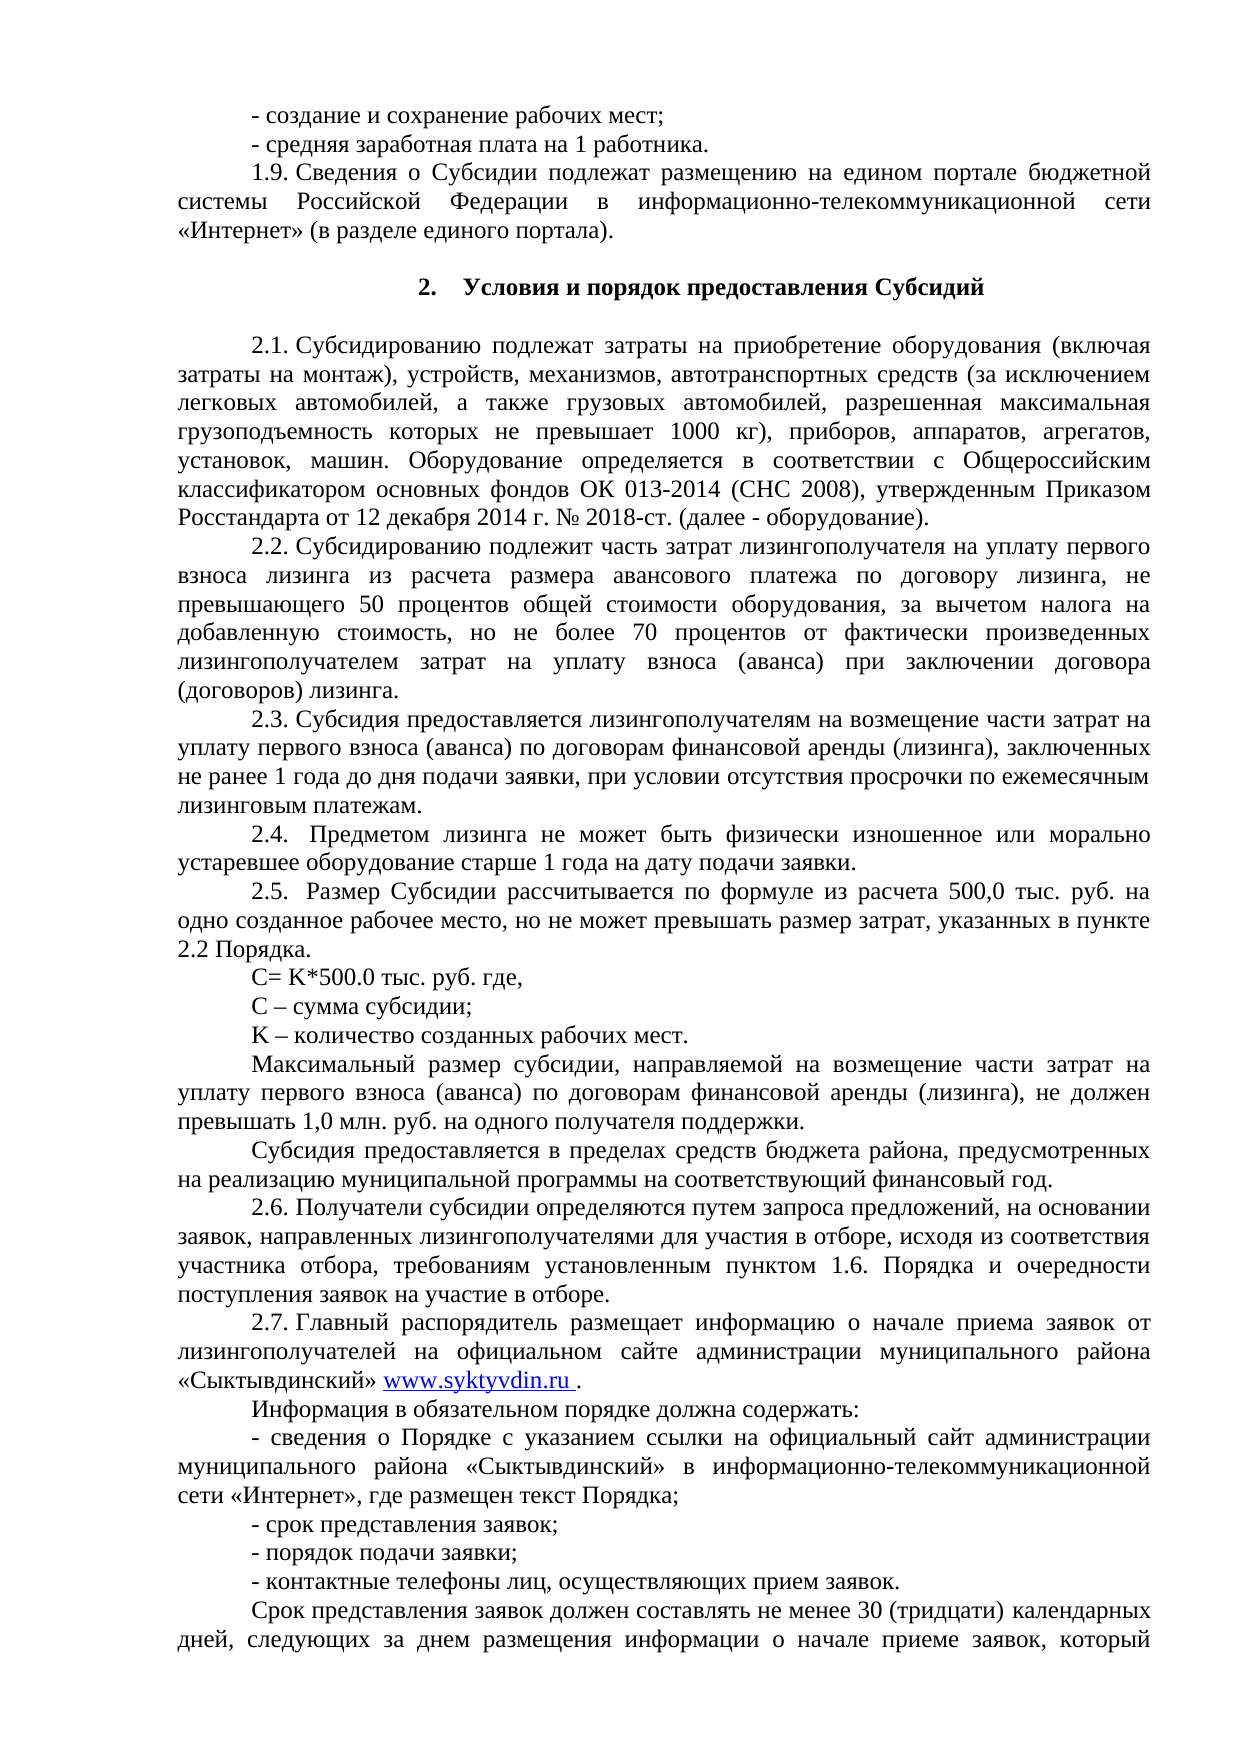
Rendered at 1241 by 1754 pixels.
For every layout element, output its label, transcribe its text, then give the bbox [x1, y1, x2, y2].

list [177, 1595, 1151, 1652]
list Предметом лизинга не может быть физически изношенное или морально устаревшее оборудование старше 1 года на дату подачи заявки. [177, 819, 1151, 876]
list Получатели субсидии определяются путем запроса предложений, на основании заявок, направленных лизингополучателями для участия в отборе, исходя из соответствия участника отбора, требованиям установленным пунктом 1.6. Порядка и очередности поступления заявок на участие в отборе. [177, 1192, 1151, 1307]
list Условия и порядок предоставления Субсидий [177, 272, 1151, 301]
list Размер Субсидии рассчитывается по формуле из расчета 500,0 тыс. руб. на одно созданное рабочее место, но не может превышать размер затрат, указанных в пункте 2.2 Порядка. [177, 876, 1151, 962]
text C – сумма субсидии; [177, 991, 1151, 1020]
list Сведения о Субсидии подлежат размещению на едином портале бюджетной системы Российской Федерации в информационно-телекоммуникационной сети «Интернет» (в разделе единого портала). [177, 157, 1151, 244]
list - контактные телефоны лиц, осуществляющих прием заявок. [177, 1566, 1151, 1595]
text K – количество созданных рабочих мест. [177, 1020, 1151, 1049]
text Субсидия предоставляется в пределах средств бюджета района, предусмотренных на реализацию муниципальной программы на соответствующий финансовый год. [177, 1135, 1151, 1192]
list - сведения о Порядке с указанием ссылки на официальный сайт администрации муниципального района «Сыктывдинский» в информационно-телекоммуникационной сети «Интернет», где размещен текст Порядка; [177, 1422, 1151, 1509]
list Субсидированию подлежит часть затрат лизингополучателя на уплату первого взноса лизинга из расчета размера авансового платежа по договору лизинга, не превышающего 50 процентов общей стоимости оборудования, за вычетом налога на добавленную стоимость, но не более 70 процентов от фактически произведенных лизингополучателем затрат на уплату взноса (аванса) при заключении договора (договоров) лизинга. [177, 531, 1151, 704]
list Субсидия предоставляется лизингополучателям на возмещение части затрат на уплату первого взноса (аванса) по договорам финансовой аренды (лизинга), заключенных не ранее 1 года до дня подачи заявки, при условии отсутствия просрочки по ежемесячным лизинговым платежам. [177, 704, 1151, 819]
list Главный распорядитель размещает информацию о начале приема заявок от лизингополучателей на официальном сайте администрации муниципального района «Сыктывдинский» www.syktyvdin.ru . [177, 1307, 1151, 1394]
list Информация в обязательном порядке должна содержать: [177, 1394, 1151, 1422]
text Максимальный размер субсидии, направляемой на возмещение части затрат на уплату первого взноса (аванса) по договорам финансовой аренды (лизинга), не должен превышать 1,0 млн. руб. на одного получателя поддержки. [177, 1049, 1151, 1135]
list - срок представления заявок; [177, 1509, 1151, 1537]
text - создание и сохранение рабочих мест; [177, 100, 1151, 129]
list - средняя заработная плата на 1 работника. [177, 129, 1151, 157]
list - порядок подачи заявки; [177, 1537, 1151, 1566]
list Субсидированию подлежат затраты на приобретение оборудования (включая затраты на монтаж), устройств, механизмов, автотранспортных средств (за исключением легковых автомобилей, а также грузовых автомобилей, разрешенная максимальная грузоподъемность которых не превышает 1000 кг), приборов, аппаратов, агрегатов, установок, машин. Оборудование определяется в соответствии с Общероссийским классификатором основных фондов ОК 013-2014 (СНС 2008), утвержденным Приказом Росстандарта от 12 декабря 2014 г. № 2018-ст. (далее - оборудование). [177, 330, 1151, 531]
text C= K*500.0 тыс. руб. где, [177, 962, 1151, 991]
